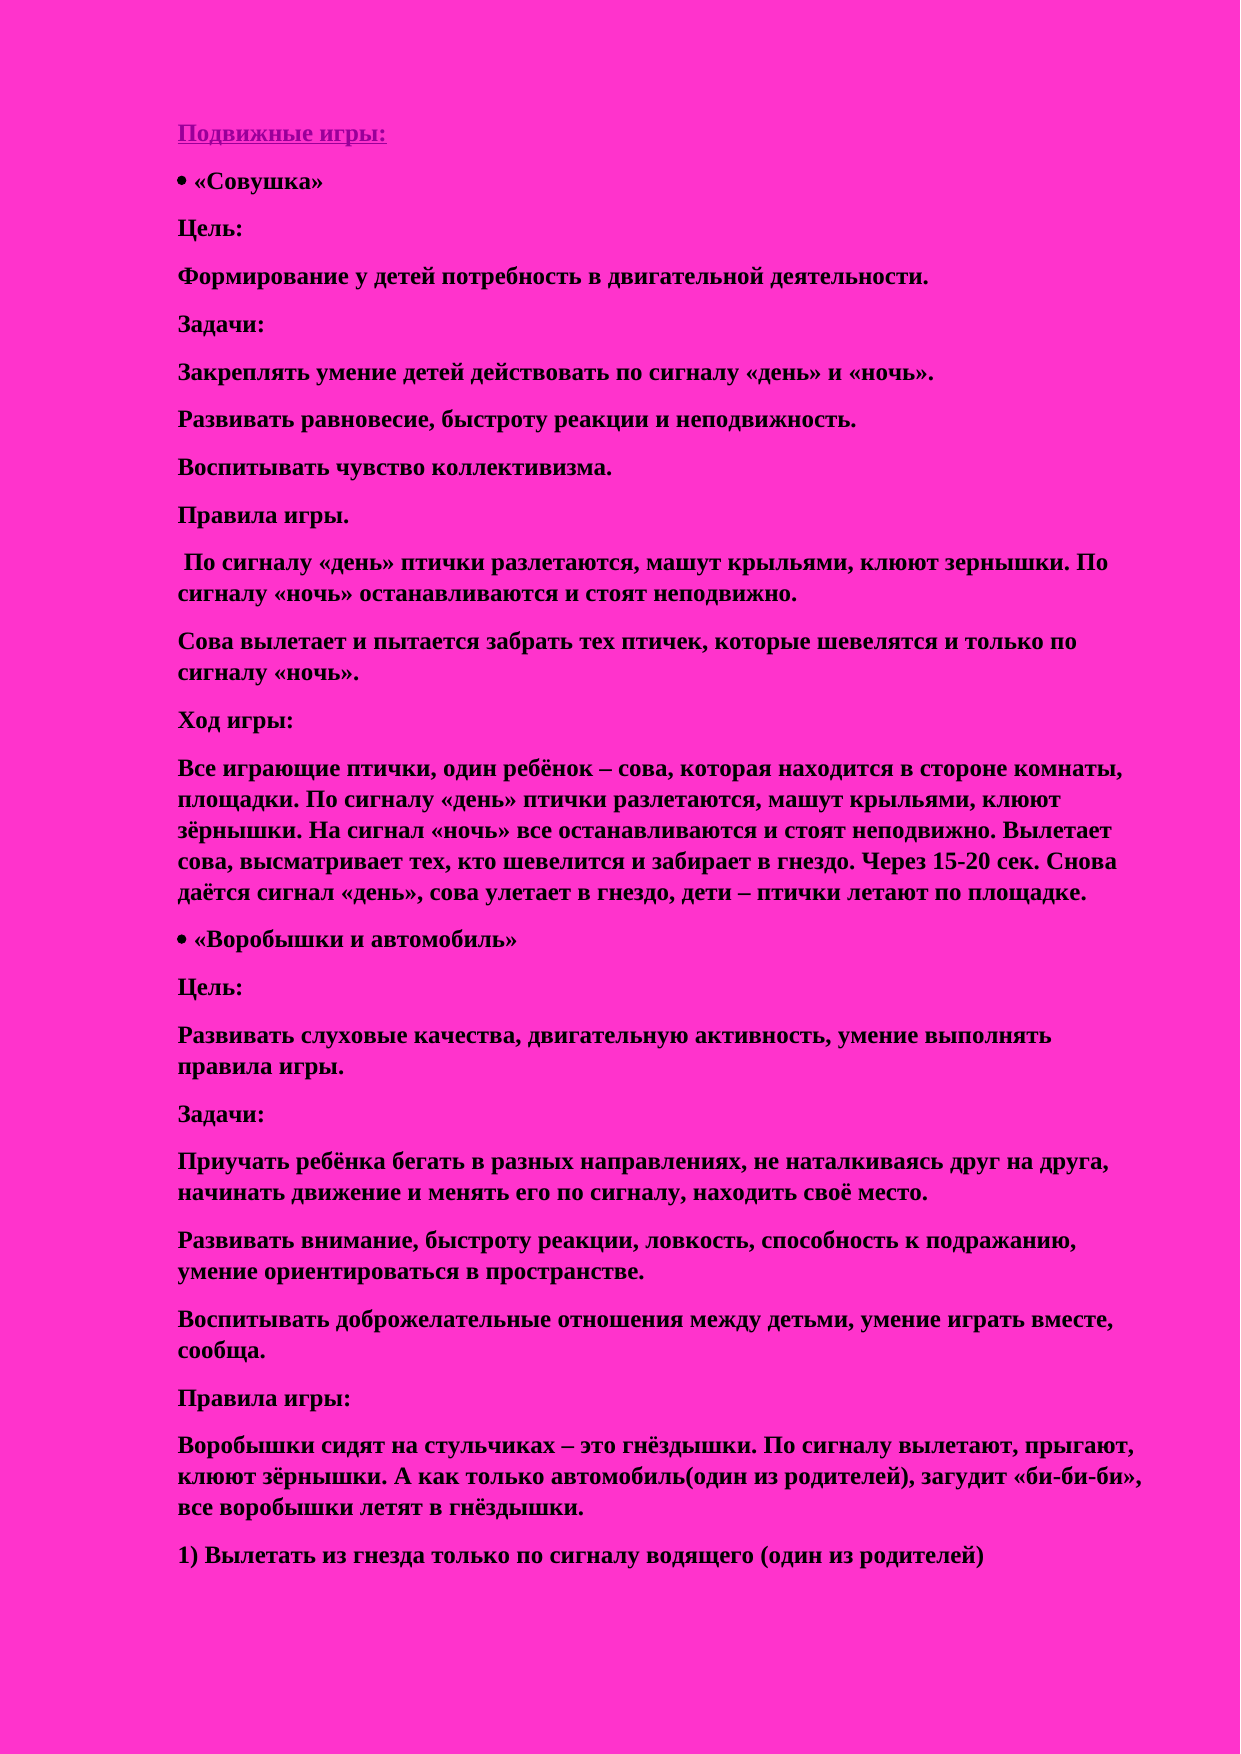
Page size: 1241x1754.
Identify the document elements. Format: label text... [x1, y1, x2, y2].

text Правила игры: [177, 1383, 1152, 1411]
text Задачи: [177, 1099, 1152, 1127]
text «Воробышки и автомобиль» [177, 924, 1152, 953]
text Формирование у детей потребность в двигательной деятельности. [177, 261, 1152, 290]
text По сигналу «день» птички разлетаются, машут крыльями, клюют зернышки. По сигналу «ночь» останавливаются и стоят неподвижно. [177, 547, 1152, 607]
text 1) Вылетать из гнезда только по сигналу водящего (один из родителей) [177, 1540, 1152, 1569]
text Ход игры: [177, 705, 1152, 734]
text Закреплять умение детей действовать по сигналу «день» и «ночь». [177, 357, 1152, 385]
text Цель: [177, 213, 1152, 242]
text Развивать внимание, быстроту реакции, ловкость, способность к подражанию, умение ориентироваться в пространстве. [177, 1225, 1152, 1285]
text Все играющие птички, один ребёнок – сова, которая находится в стороне комнаты, площадки. По сигналу «день» птички разлетаются, машут крыльями, клюют зёрнышки. На сигнал «ночь» все останавливаются и стоят неподвижно. Вылетает сова, высматривает тех, кто шевелится и забирает в гнездо. Через 15-20 сек. Снова даётся сигнал «день», сова улетает в гнездо, дети – птички летают по площадке. [177, 753, 1152, 906]
text Задачи: [177, 309, 1152, 338]
text Развивать слуховые качества, двигательную активность, умение выполнять правила игры. [177, 1020, 1152, 1080]
text Подвижные игры: [177, 118, 1152, 147]
text Воспитывать доброжелательные отношения между детьми, умение играть вместе, сообща. [177, 1304, 1152, 1364]
text «Совушка» [177, 166, 1152, 194]
text Воробышки сидят на стульчиках – это гнёздышки. По сигналу вылетают, прыгают, клюют зёрнышки. А как только автомобиль(один из родителей), загудит «би-би-би», все воробышки летят в гнёздышки. [177, 1430, 1152, 1521]
text Цель: [177, 972, 1152, 1001]
text Воспитывать чувство коллективизма. [177, 452, 1152, 481]
text Правила игры. [177, 500, 1152, 528]
text Сова вылетает и пытается забрать тех птичек, которые шевелятся и только по сигналу «ночь». [177, 626, 1152, 686]
text Развивать равновесие, быстроту реакции и неподвижность. [177, 404, 1152, 433]
text Приучать ребёнка бегать в разных направлениях, не наталкиваясь друг на друга, начинать движение и менять его по сигналу, находить своё место. [177, 1146, 1152, 1206]
